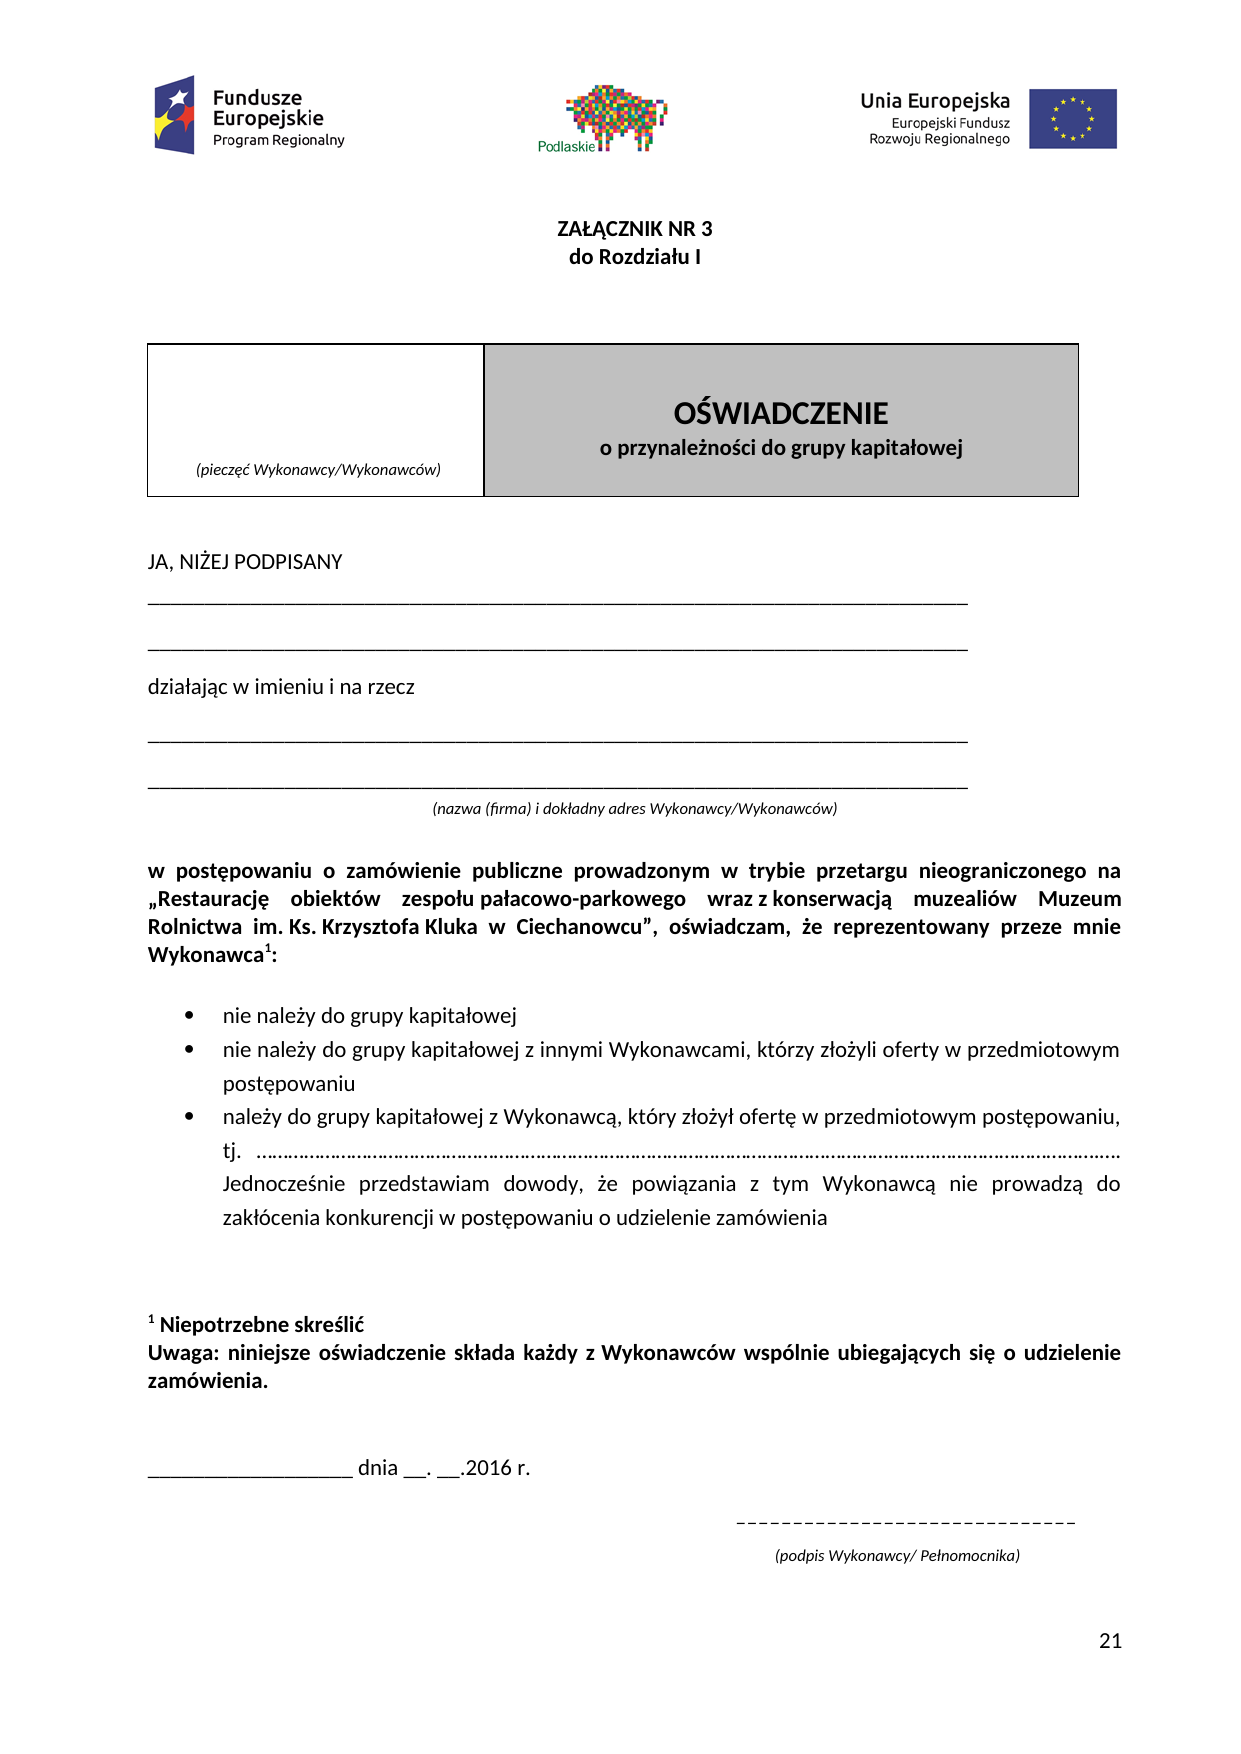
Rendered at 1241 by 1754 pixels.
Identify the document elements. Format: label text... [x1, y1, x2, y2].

list nie należy do grupy kapitałowej z innymi Wykonawcami, którzy złożyli oferty w przedmiotowym postępowaniu [185, 1035, 1122, 1097]
text Uwaga: niniejsze oświadczenie składa każdy z Wykonawców wspólnie ubiegających się o udzielenie zamówienia. [148, 1338, 1122, 1394]
text działając w imieniu i na rzecz [148, 672, 1122, 700]
list należy do grupy kapitałowej z Wykonawcą, który złożył ofertę w przedmiotowym postępowaniu, tj. …………………………………………………………………………………………………………………………………………….…. Jednocześnie przedstawiam dowody, że powiązania z tym Wykonawcą nie prowadzą do zakłócenia konkurencji w postępowaniu o udzielenie zamówienia [185, 1102, 1122, 1231]
picture [147, 73, 1123, 161]
text w postępowaniu o zamówienie publiczne prowadzonym w trybie przetargu nieograniczonego na „Restaurację obiektów zespołu pałacowo-parkowego wraz z konserwacją muzealiów Muzeum Rolnictwa im. Ks. Krzysztofa Kluka w Ciechanowcu”, oświadczam, że reprezentowany przeze mnie Wykonawca1: [148, 856, 1122, 968]
text ZAŁĄCZNIK NR 3 [148, 214, 1122, 242]
text (nazwa (firma) i dokładny adres Wykonawcy/Wykonawców) [148, 798, 1122, 818]
text ________________________________________________________________________ [148, 718, 1122, 746]
text ________________________________________________________________________ [148, 764, 1122, 792]
text __________________ dnia __. __.2016 r. [148, 1453, 1122, 1481]
text ______________________________ [148, 1499, 1122, 1527]
text 1 Niepotrzebne skreślić [148, 1310, 1122, 1338]
text ________________________________________________________________________ [148, 626, 1122, 654]
text do Rozdziału I [148, 242, 1122, 271]
text (podpis Wykonawcy/ Pełnomocnika) [148, 1545, 1122, 1565]
text JA, NIŻEJ PODPISANY [148, 547, 1122, 575]
list nie należy do grupy kapitałowej [185, 1002, 1122, 1029]
text ________________________________________________________________________ [148, 580, 1122, 608]
